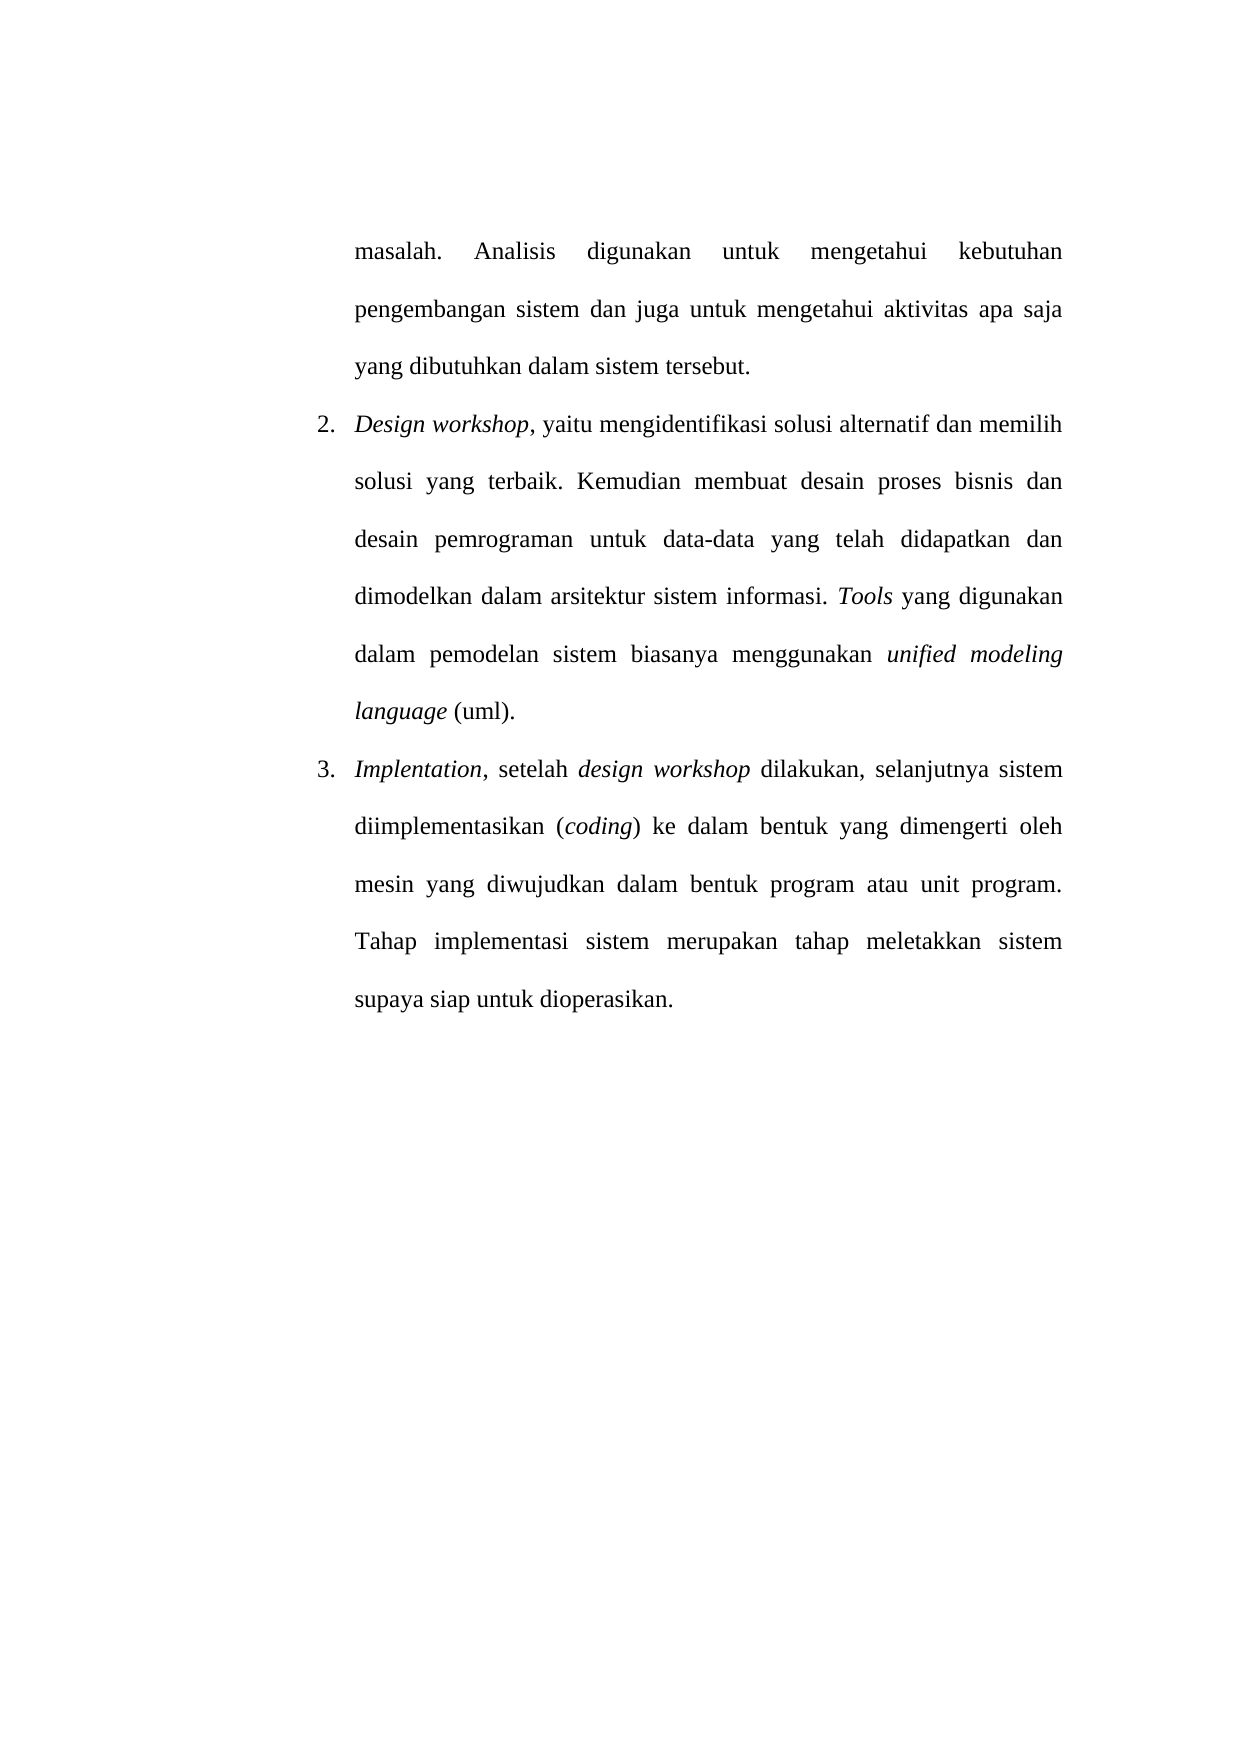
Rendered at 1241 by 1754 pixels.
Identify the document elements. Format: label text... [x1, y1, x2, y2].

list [317, 236, 1063, 380]
list Implentation, setelah design workshop dilakukan, selanjutnya sistem diimplementasikan (coding) ke dalam bentuk yang dimengerti oleh mesin yang diwujudkan dalam bentuk program atau unit program. Tahap implementasi sistem merupakan tahap meletakkan sistem supaya siap untuk dioperasikan. [317, 754, 1063, 1012]
list Design workshop, yaitu mengidentifikasi solusi alternatif dan memilih solusi yang terbaik. Kemudian membuat desain proses bisnis dan desain pemrograman untuk data-data yang telah didapatkan dan dimodelkan dalam arsitektur sistem informasi. Tools yang digunakan dalam pemodelan sistem biasanya menggunakan unified modeling language (uml). [317, 409, 1063, 725]
